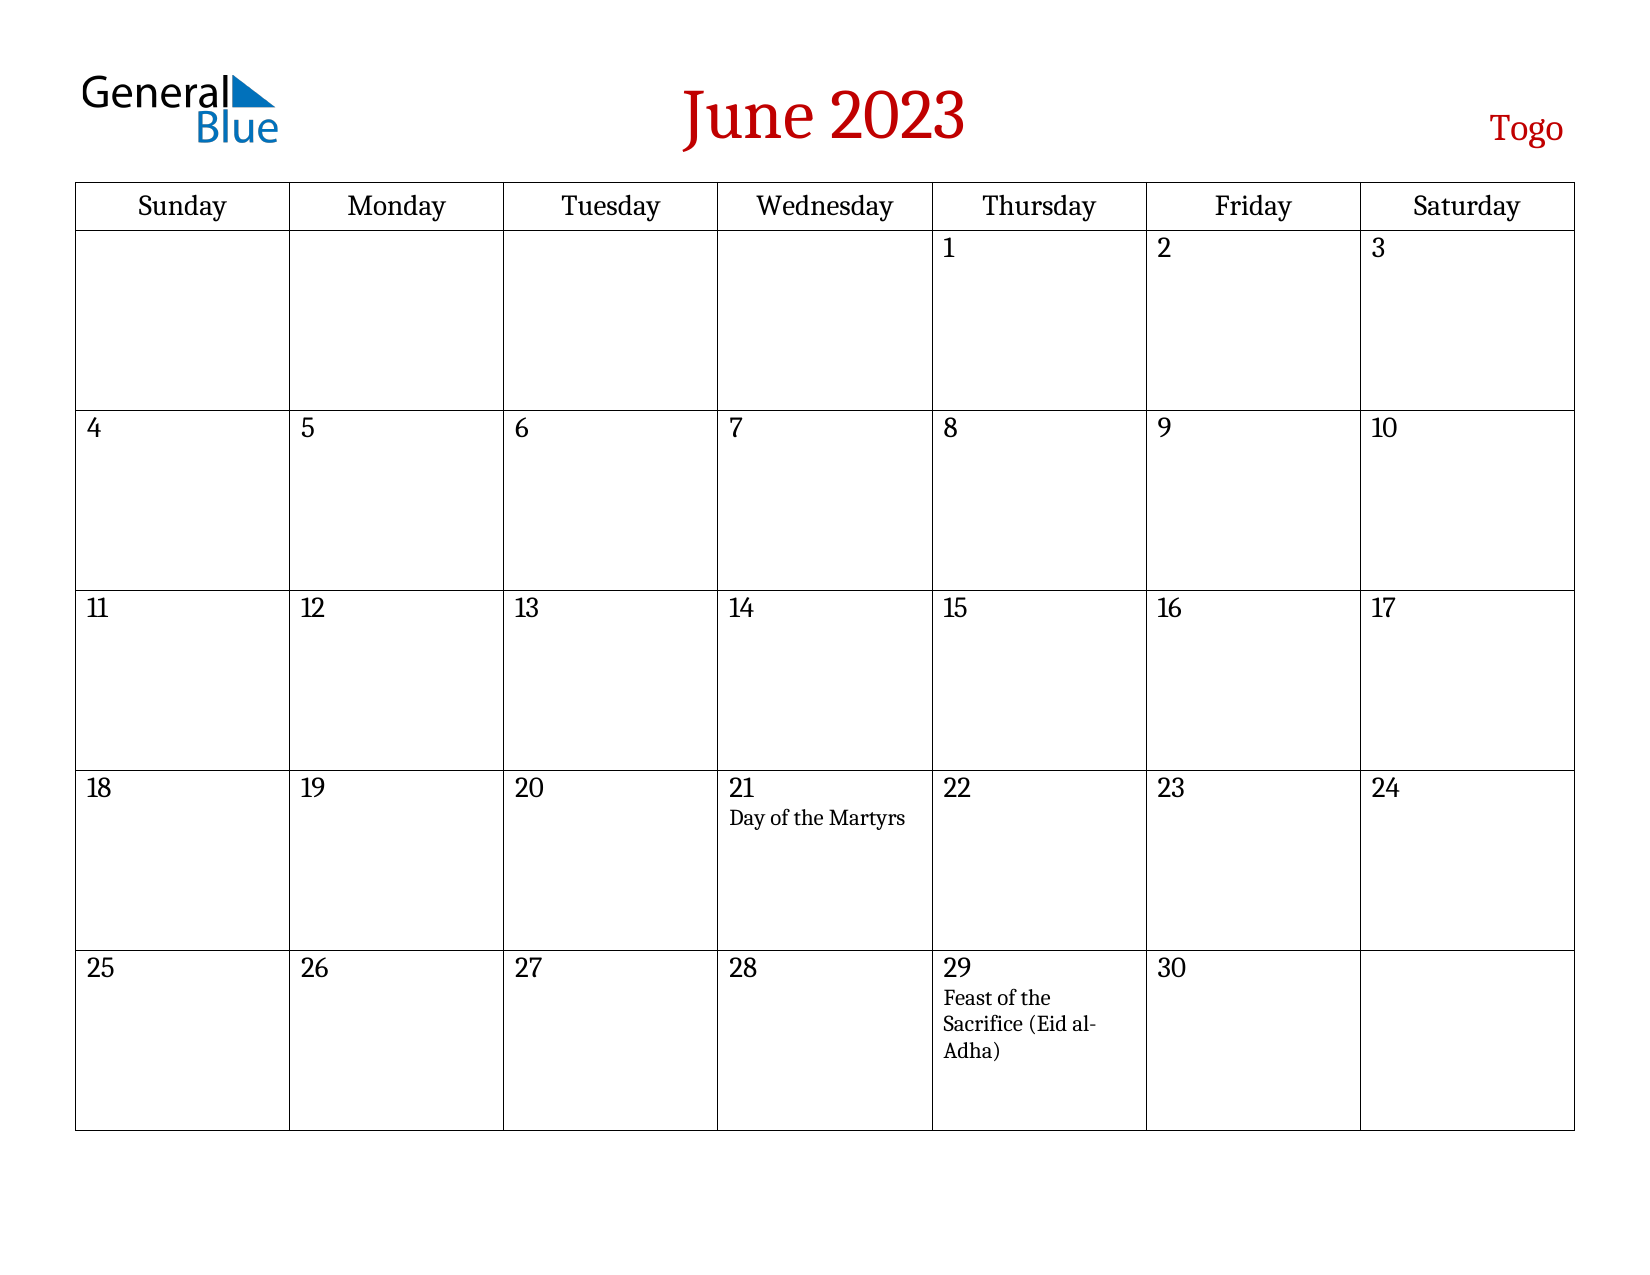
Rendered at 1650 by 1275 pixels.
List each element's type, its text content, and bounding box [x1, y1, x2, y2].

table_cell 26 [290, 951, 503, 985]
table_cell [504, 625, 717, 770]
table_cell Wednesday [718, 183, 932, 230]
table_cell 29 [933, 951, 1146, 985]
table_cell [290, 445, 503, 590]
table_cell [1147, 805, 1360, 950]
table_cell [76, 985, 289, 1130]
table_cell [1147, 625, 1360, 770]
table_cell 14 [718, 591, 932, 625]
table_header [76, 75, 503, 182]
table_cell [76, 445, 289, 590]
table_cell [504, 231, 717, 264]
table_cell [1147, 265, 1360, 410]
table_cell 25 [76, 951, 289, 985]
table_cell 17 [1361, 591, 1574, 625]
table_cell [76, 231, 289, 264]
table_cell [933, 625, 1146, 770]
table_cell [718, 265, 932, 410]
table_cell Day of the Martyrs [718, 805, 932, 950]
table_cell [933, 265, 1146, 410]
table_cell [1361, 265, 1574, 410]
table_cell Sunday [76, 183, 289, 230]
table_cell [718, 231, 932, 264]
table_cell [76, 625, 289, 770]
table_cell [290, 985, 503, 1130]
table_cell 15 [933, 591, 1146, 625]
table_cell 3 [1361, 231, 1574, 264]
table_cell [290, 625, 503, 770]
picture [82, 75, 278, 143]
table_cell 4 [76, 411, 289, 444]
table_cell Friday [1147, 183, 1360, 230]
table_cell [1361, 445, 1574, 590]
table_cell [1361, 805, 1574, 950]
table_cell 6 [504, 411, 717, 444]
table_cell [718, 445, 932, 590]
table_cell [1361, 625, 1574, 770]
table_cell [504, 985, 717, 1130]
table_cell [76, 805, 289, 950]
table_cell [1361, 985, 1574, 1130]
table_cell 10 [1361, 411, 1574, 444]
table_cell [933, 445, 1146, 590]
table_cell [1361, 951, 1574, 985]
table_cell [933, 805, 1146, 950]
table_header June 2023 [504, 75, 1146, 182]
table_cell 2 [1147, 231, 1360, 264]
table_cell 11 [76, 591, 289, 625]
table_cell 9 [1147, 411, 1360, 444]
table_cell 24 [1361, 771, 1574, 805]
table_cell [504, 805, 717, 950]
table_cell 28 [718, 951, 932, 985]
table_cell 7 [718, 411, 932, 444]
table_cell [1147, 445, 1360, 590]
table_cell 5 [290, 411, 503, 444]
table_cell 30 [1147, 951, 1360, 985]
table_cell Monday [290, 183, 503, 230]
table_cell [504, 265, 717, 410]
table_cell 12 [290, 591, 503, 625]
table_cell [504, 445, 717, 590]
table_cell [718, 985, 932, 1130]
table_cell Saturday [1361, 183, 1574, 230]
table_cell Thursday [933, 183, 1146, 230]
table_cell 18 [76, 771, 289, 805]
table_cell 16 [1147, 591, 1360, 625]
table_cell [290, 231, 503, 264]
table_cell Feast of the Sacrifice (Eid al-Adha) [933, 985, 1146, 1130]
table_cell 13 [504, 591, 717, 625]
table_cell 27 [504, 951, 717, 985]
table_cell [76, 265, 289, 410]
table_cell [290, 805, 503, 950]
table_cell 20 [504, 771, 717, 805]
table_cell 21 [718, 771, 932, 805]
table_cell [290, 265, 503, 410]
table_cell 19 [290, 771, 503, 805]
table_cell [1147, 985, 1360, 1130]
table_cell 23 [1147, 771, 1360, 805]
table_cell [718, 625, 932, 770]
table_cell 8 [933, 411, 1146, 444]
table_cell Tuesday [504, 183, 717, 230]
table_cell 22 [933, 771, 1146, 805]
table_cell 1 [933, 231, 1146, 264]
table_header Togo [1146, 75, 1574, 182]
